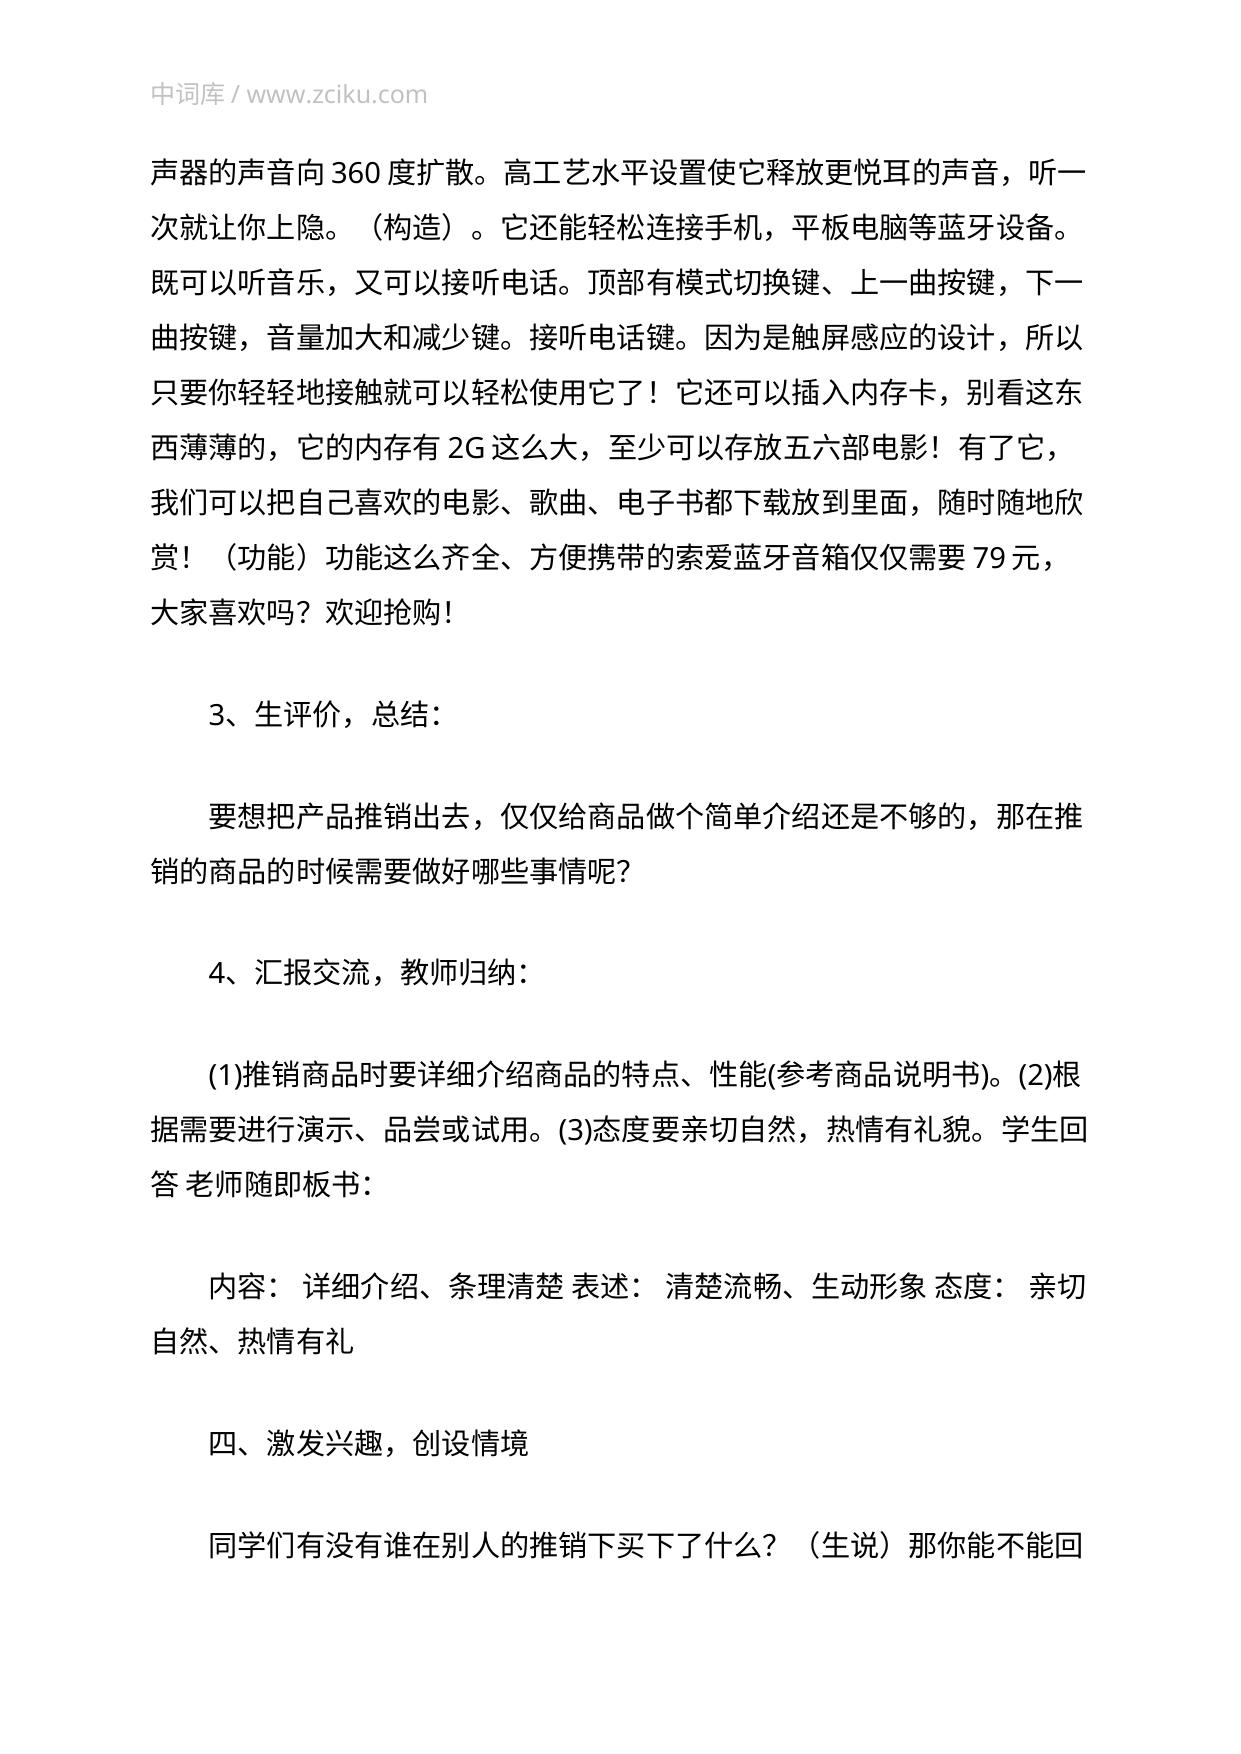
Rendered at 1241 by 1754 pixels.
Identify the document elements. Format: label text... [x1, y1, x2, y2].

text 内容： 详细介绍、条理清楚 表述： 清楚流畅、生动形象 态度： 亲切自然、热情有礼 [150, 1264, 1090, 1361]
text 4、汇报交流，教师归纳： [150, 950, 1090, 992]
text 3、生评价，总结： [150, 691, 1090, 734]
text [150, 1522, 1090, 1564]
text 要想把产品推销出去，仅仅给商品做个简单介绍还是不够的，那在推销的商品的时候需要做好哪些事情呢？ [150, 793, 1090, 890]
text (1)推销商品时要详细介绍商品的特点、性能(参考商品说明书)。(2)根据需要进行演示、品尝或试用。(3)态度要亲切自然，热情有礼貌。学生回答 老师随即板书： [150, 1052, 1090, 1204]
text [150, 150, 1090, 632]
text 四、激发兴趣，创设情境 [150, 1420, 1090, 1463]
